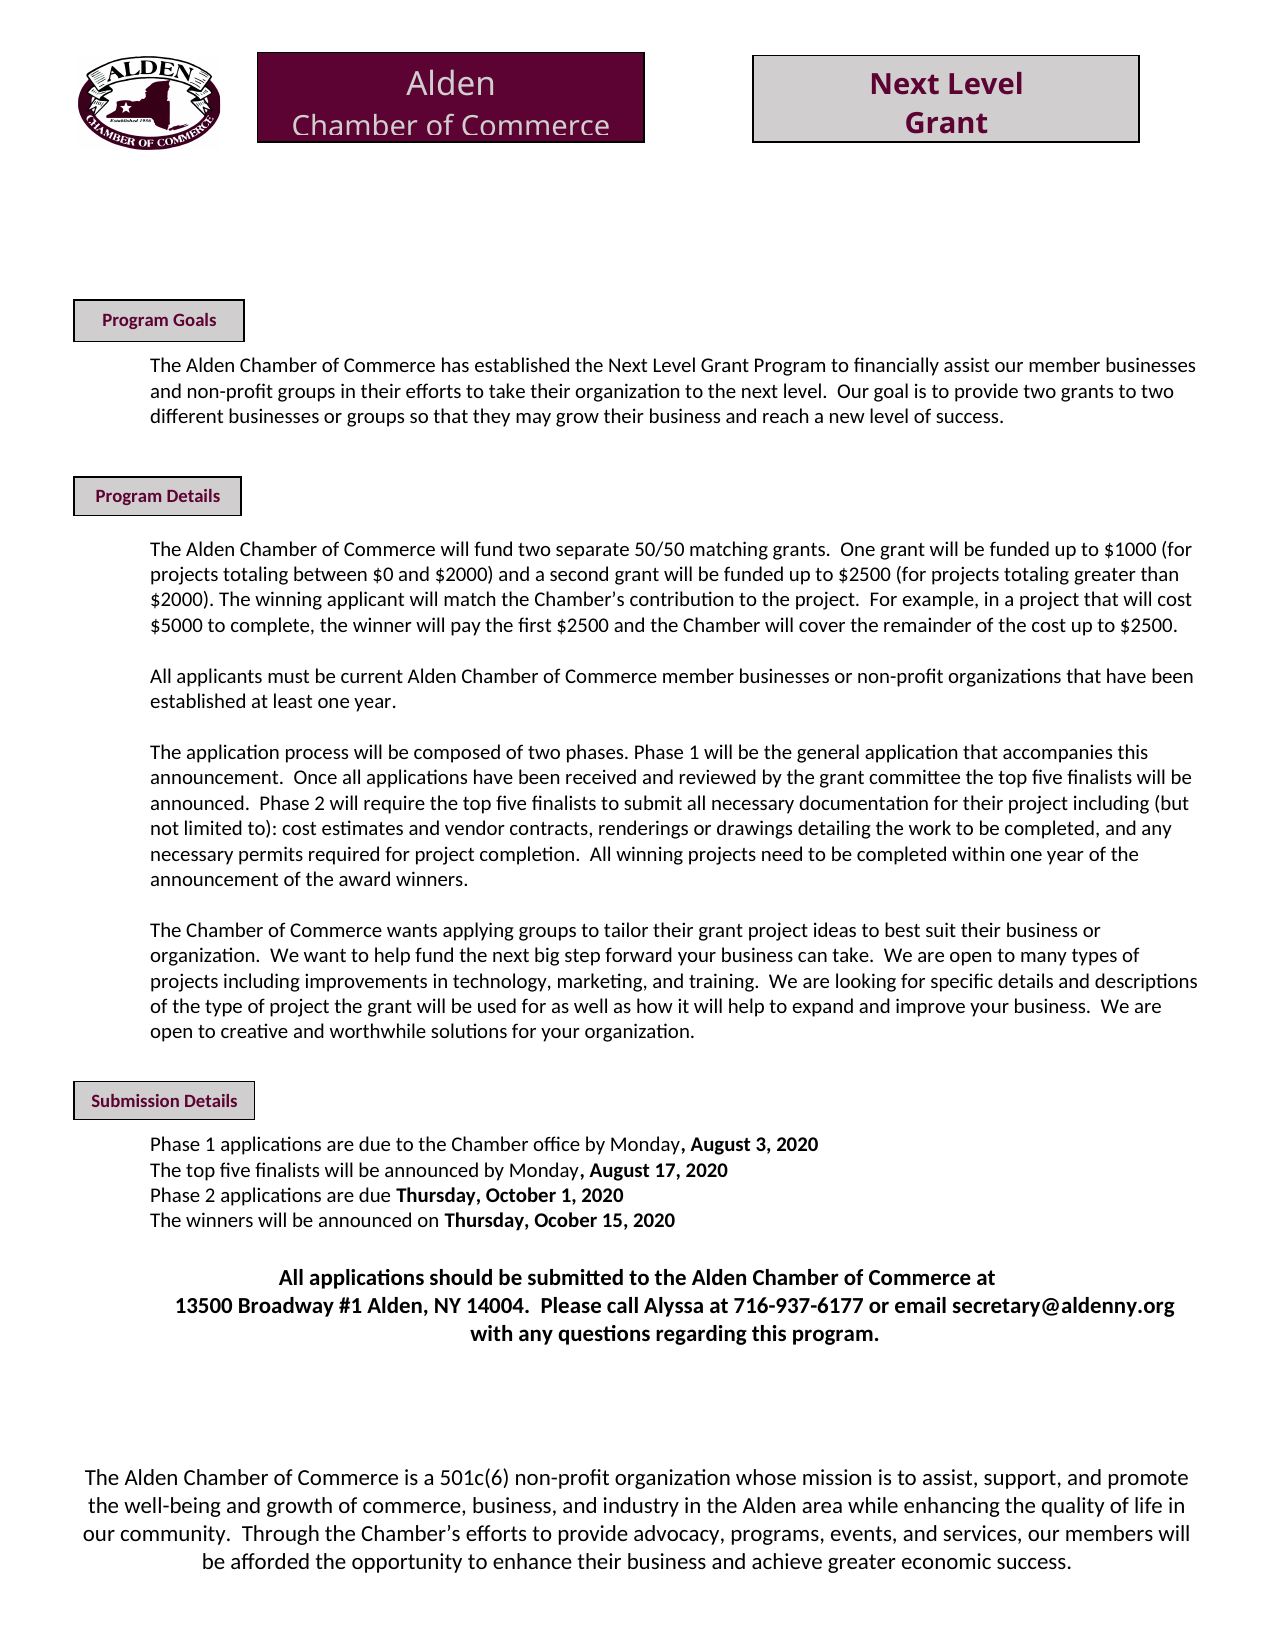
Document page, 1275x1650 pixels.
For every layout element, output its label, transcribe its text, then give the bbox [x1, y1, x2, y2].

text The application process will be composed of two phases. Phase 1 will be the general application that accompanies this announcement. Once all applications have been received and reviewed by the grant committee the top five finalists will be announced. Phase 2 will require the top five finalists to submit all necessary documentation for their project including (but not limited to): cost estimates and vendor contracts, renderings or drawings detailing the work to be completed, and any necessary permits required for project completion. All winning projects need to be completed within one year of the announcement of the award winners. [150, 739, 1200, 892]
text The Alden Chamber of Commerce will fund two separate 50/50 matching grants. One grant will be funded up to $1000 (for projects totaling between $0 and $2000) and a second grant will be funded up to $2500 (for projects totaling greater than $2000). The winning applicant will match the Chamber’s contribution to the project. For example, in a project that will cost $5000 to complete, the winner will pay the first $2500 and the Chamber will cover the remainder of the cost up to $2500. [150, 536, 1200, 637]
text All applications should be submitted to the Alden Chamber of Commerce at [75, 1263, 1200, 1292]
text The winners will be announced on Thursday, Ocober 15, 2020 [75, 1208, 1200, 1233]
text The Alden Chamber of Commerce has established the Next Level Grant Program to financially assist our member businesses and non-profit groups in their efforts to take their organization to the next level. Our goal is to provide two grants to two different businesses or groups so that they may grow their business and reach a new level of success. [150, 353, 1200, 429]
picture [78, 56, 221, 150]
text Phase 1 applications are due to the Chamber office by Monday, August 3, 2020 [75, 1131, 1200, 1157]
text All applicants must be current Alden Chamber of Commerce member businesses or non-profit organizations that have been established at least one year. [150, 663, 1200, 714]
text with any questions regarding this program. [150, 1319, 1200, 1348]
text 13500 Broadway #1 Alden, NY 14004. Please call Alyssa at 716-937-6177 or email secretary@aldenny.org [150, 1292, 1200, 1319]
text The Chamber of Commerce wants applying groups to tailor their grant project ideas to best suit their business or organization. We want to help fund the next big step forward your business can take. We are open to many types of projects including improvements in technology, marketing, and training. We are looking for specific details and descriptions of the type of project the grant will be used for as well as how it will help to expand and improve your business. We are open to creative and worthwhile solutions for your organization. [150, 917, 1200, 1044]
text The top five finalists will be announced by Monday, August 17, 2020 [75, 1157, 1200, 1182]
text Phase 2 applications are due Thursday, October 1, 2020 [75, 1182, 1200, 1208]
